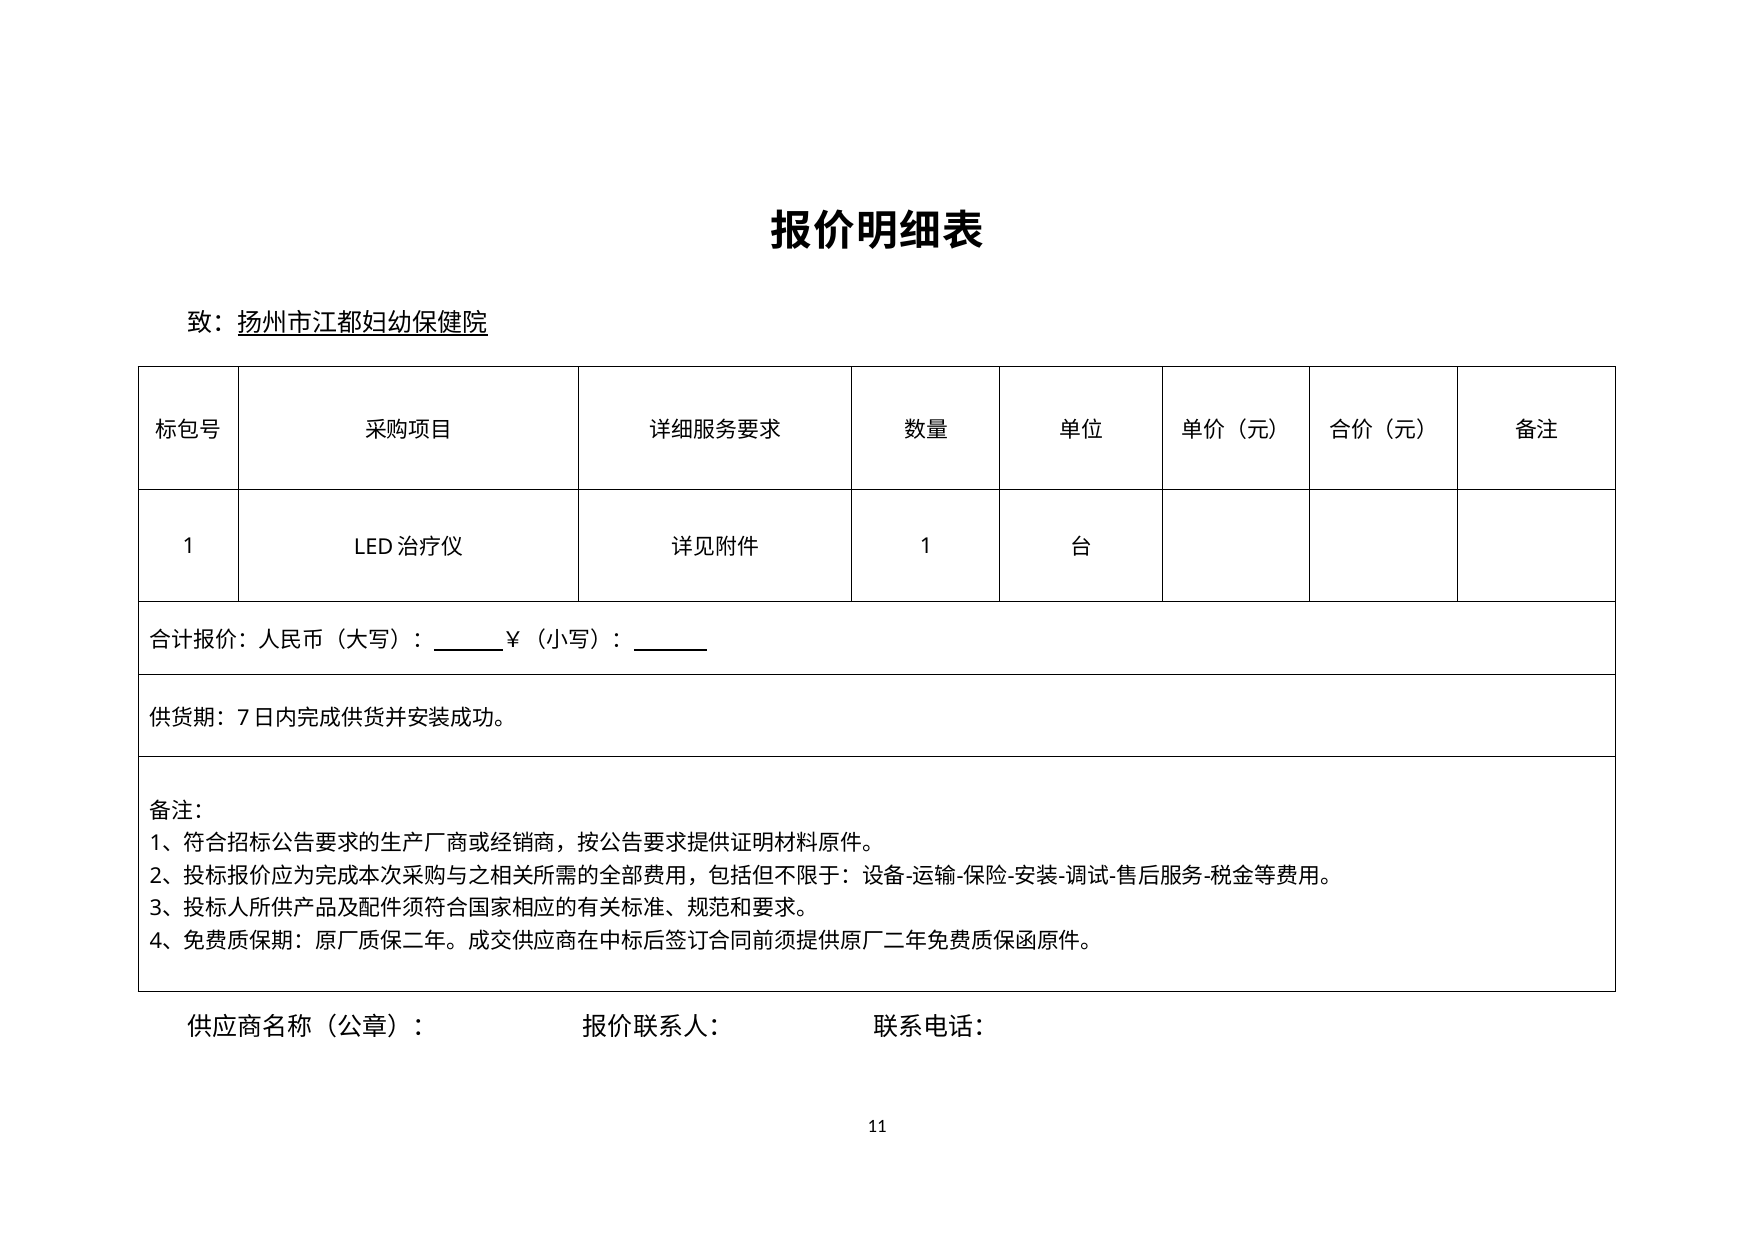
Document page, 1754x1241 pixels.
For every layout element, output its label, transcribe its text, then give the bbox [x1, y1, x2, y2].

table_cell 供货期：7日内完成供货并安装成功。 [139, 675, 1615, 756]
table_header 标包号 [139, 367, 238, 488]
table_cell 1 [139, 490, 238, 601]
table_header 数量 [852, 367, 999, 488]
table_header 详细服务要求 [579, 367, 851, 488]
table_header 合价（元） [1310, 367, 1457, 488]
text 报价明细表 [187, 194, 1566, 259]
table_cell [1458, 490, 1615, 601]
text 供应商名称（公章）： 报价联系人： 联系电话： [187, 992, 1566, 1057]
table_cell [1163, 490, 1309, 601]
table_header 单位 [1000, 367, 1162, 488]
table_header 备注 [1458, 367, 1615, 488]
table_cell 合计报价：人民币（大写）： ￥（小写）： [139, 602, 1615, 674]
table_cell 1 [852, 490, 999, 601]
table_cell LED治疗仪 [239, 490, 578, 601]
table_header 采购项目 [239, 367, 578, 488]
table_header 单价（元） [1163, 367, 1309, 488]
table_cell 详见附件 [579, 490, 851, 601]
table_cell 台 [1000, 490, 1162, 601]
table_cell 备注： 1、符合招标公告要求的生产厂商或经销商，按公告要求提供证明材料原件。 2、投标报价应为完成本次采购与之相关所需的全部费用，包括但不限于：设备-运输-保险-安装-调试-售后服务-税金等费用。 3、投标人所供产品及配件须符合国家相应的有关标准、规范和要求。 4、免费质保期：原厂质保二年。成交供应商在中标后签订合同前须提供原厂二年免费质保函原件。 [139, 757, 1615, 991]
text 致：扬州市江都妇幼保健院 [187, 288, 1566, 353]
table_cell [1310, 490, 1457, 601]
